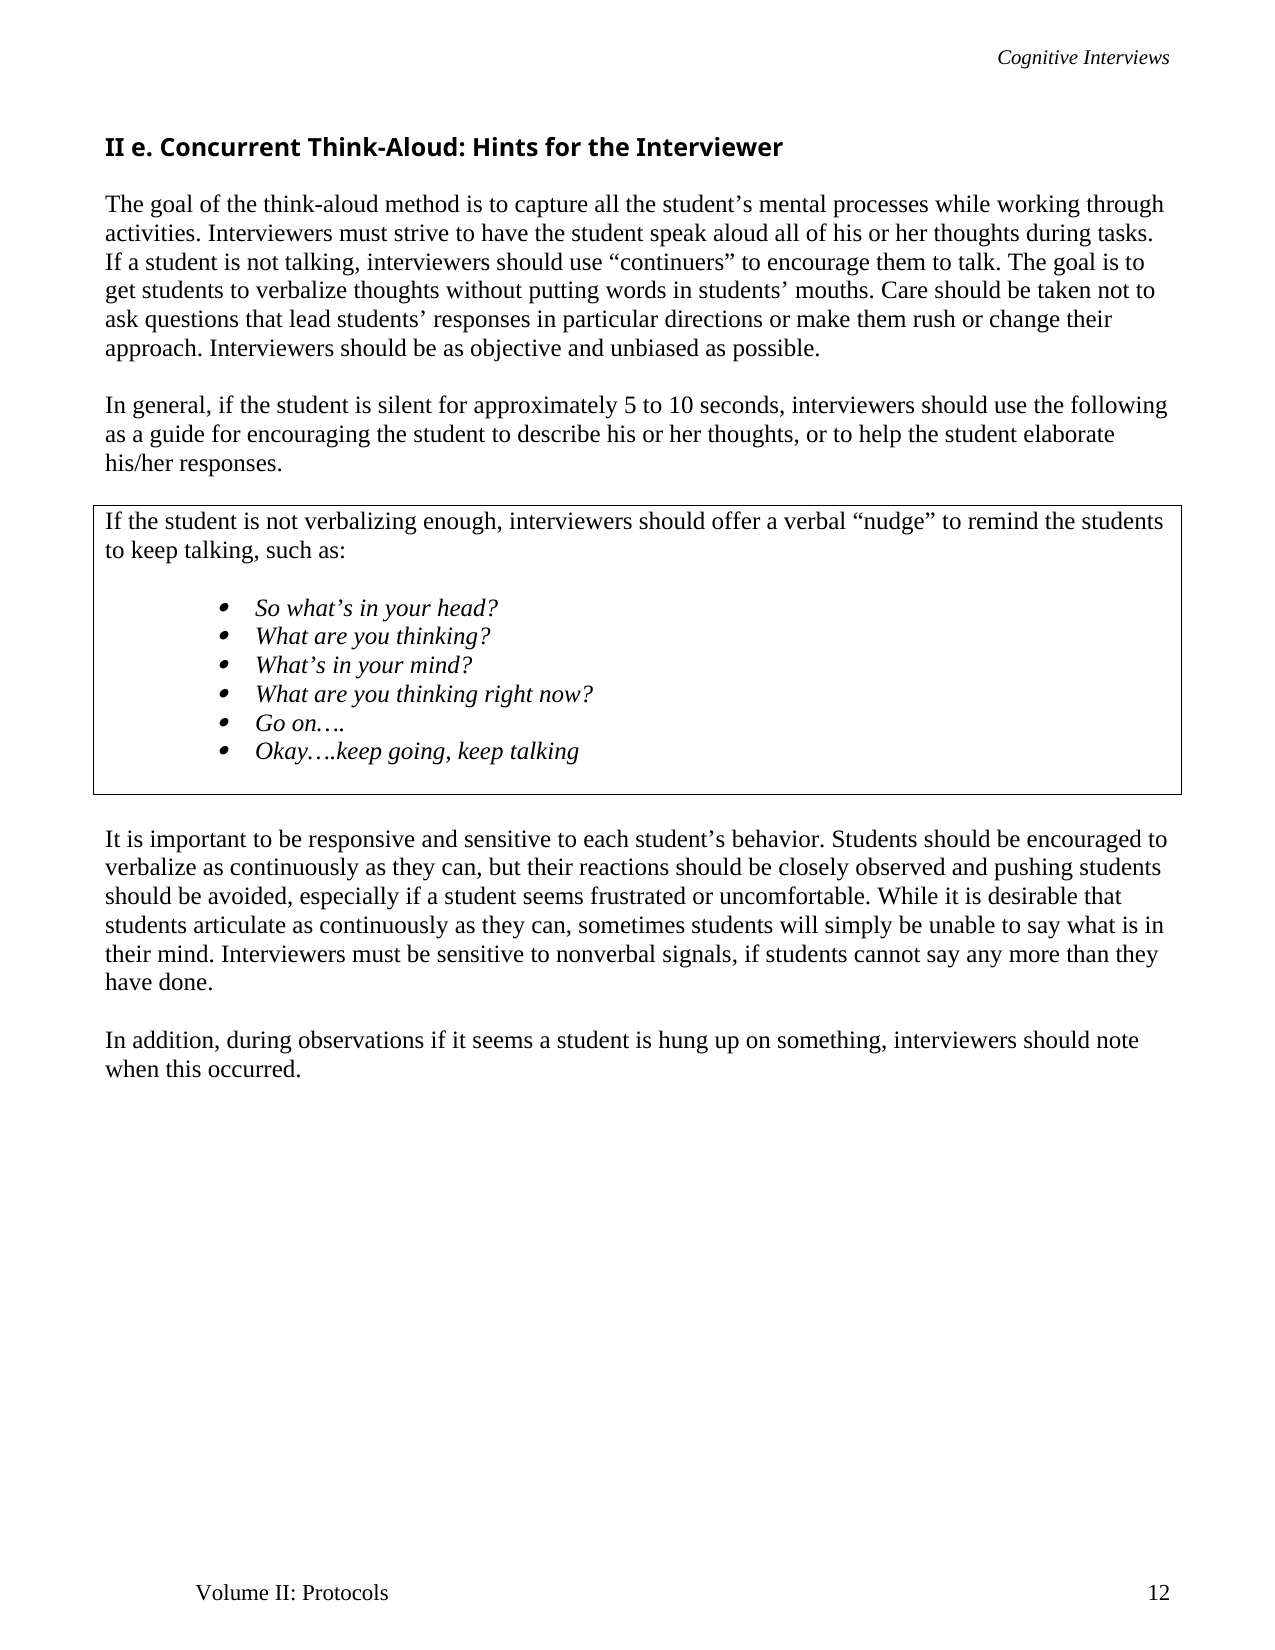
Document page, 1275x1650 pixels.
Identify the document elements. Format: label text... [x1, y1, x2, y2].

text It is important to be responsive and sensitive to each student’s behavior. Students should be encouraged to verbalize as continuously as they can, but their reactions should be closely observed and pushing students should be avoided, especially if a student seems frustrated or uncomfortable. While it is desirable that students articulate as continuously as they can, sometimes students will simply be unable to say what is in their mind. Interviewers must be sensitive to nonverbal signals, if students cannot say any more than they have done. [105, 824, 1170, 996]
text In general, if the student is silent for approximately 5 to 10 seconds, interviewers should use the following as a guide for encouraging the student to describe his or her thoughts, or to help the student elaborate his/her responses. [105, 390, 1170, 477]
table_header If the student is not verbalizing enough, interviewers should offer a verbal “nudge” to remind the students to keep talking, such as: So what’s in your head? What are you thinking? What’s in your mind? What are you thinking right now? Go on…. Okay….keep going, keep talking [94, 506, 1181, 794]
text The goal of the think-aloud method is to capture all the student’s mental processes while working through activities. Interviewers must strive to have the student speak aloud all of his or her thoughts during tasks. If a student is not talking, interviewers should use “continuers” to encourage them to talk. The goal is to get students to verbalize thoughts without putting words in students’ mouths. Care should be taken not to ask questions that lead students’ responses in particular directions or make them rush or change their approach. Interviewers should be as objective and unbiased as possible. [105, 189, 1170, 362]
subtitle II e. Concurrent Think-Aloud: Hints for the Interviewer [105, 130, 1170, 164]
text In addition, during observations if it seems a student is hung up on something, interviewers should note when this occurred. [105, 1025, 1170, 1082]
